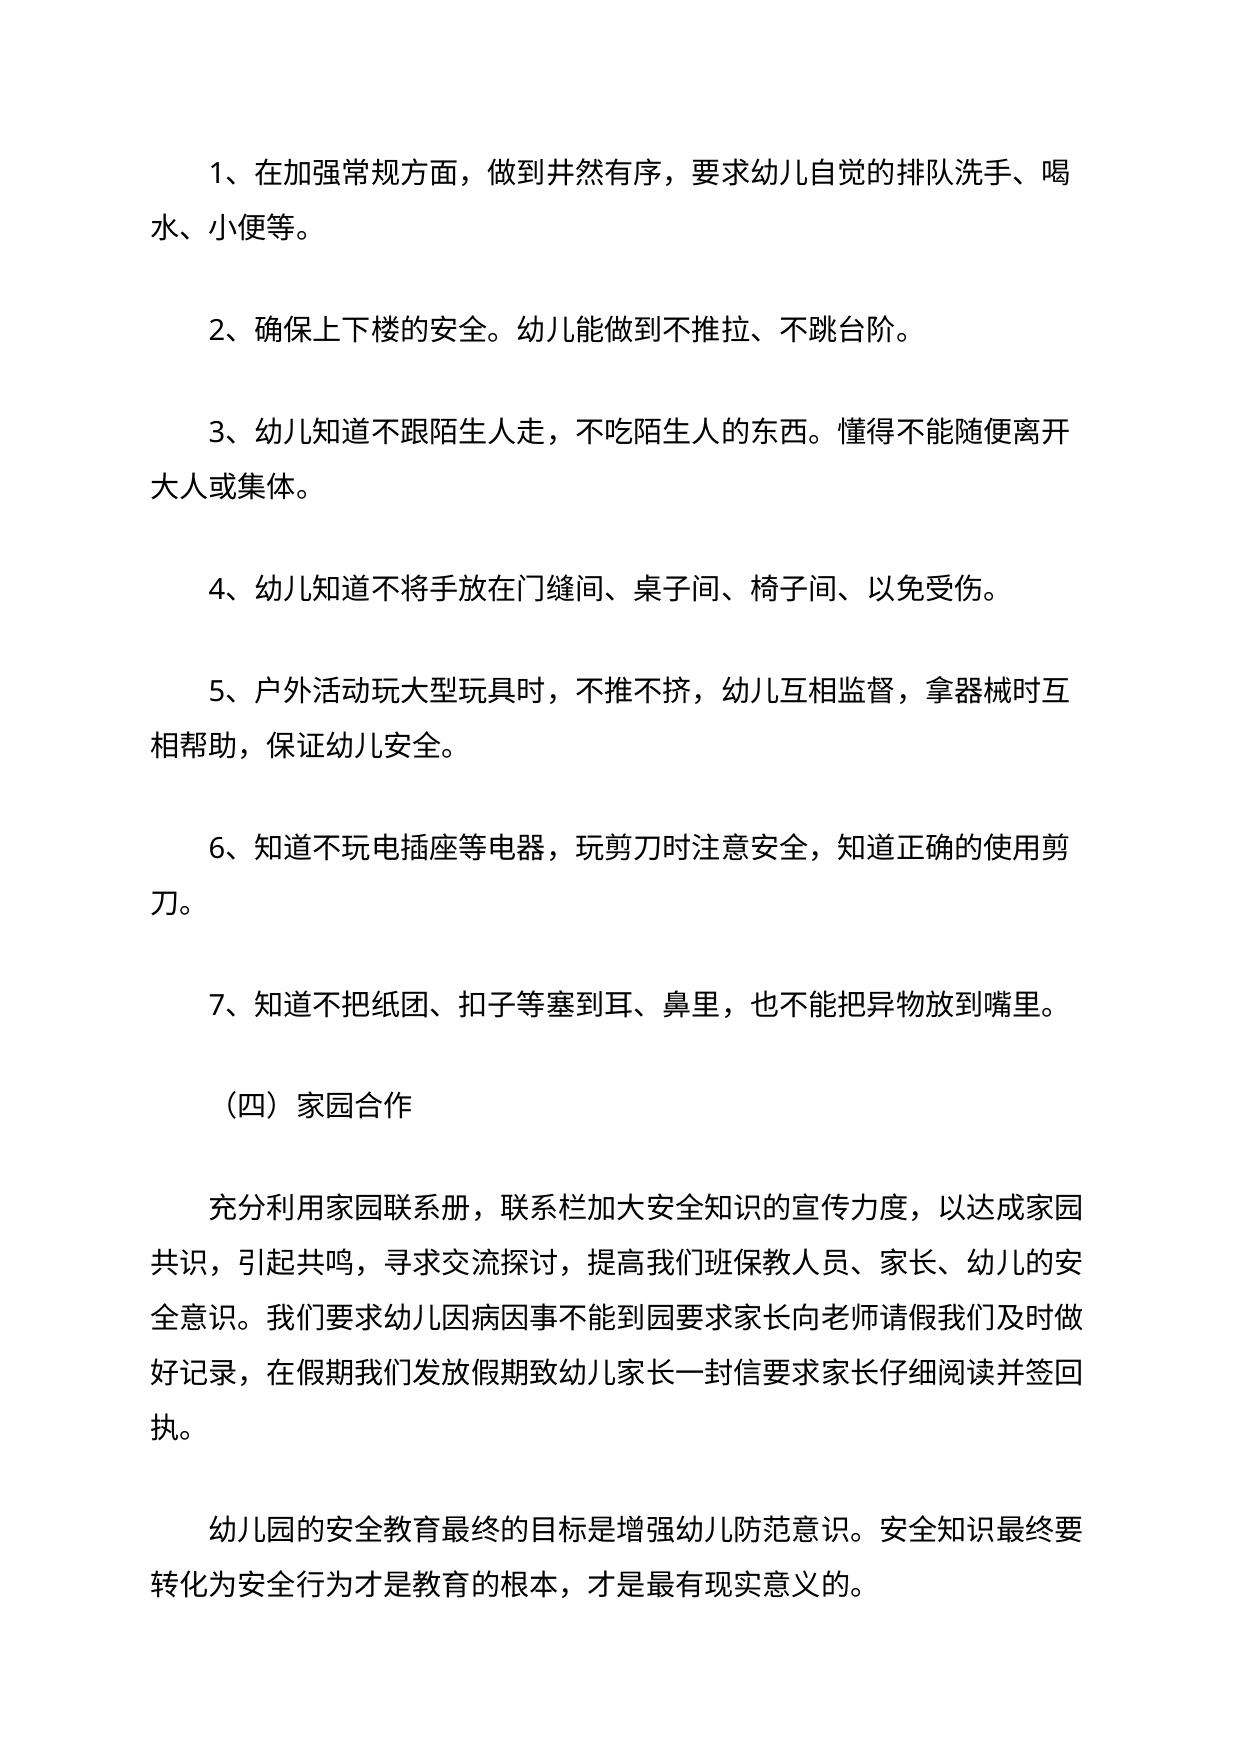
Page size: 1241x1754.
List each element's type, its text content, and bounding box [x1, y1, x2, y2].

text 2、确保上下楼的安全。幼儿能做到不推拉、不跳台阶。 [150, 307, 1090, 349]
text 充分利用家园联系册，联系栏加大安全知识的宣传力度，以达成家园共识，引起共鸣，寻求交流探讨，提高我们班保教人员、家长、幼儿的安全意识。我们要求幼儿因病因事不能到园要求家长向老师请假我们及时做好记录，在假期我们发放假期致幼儿家长一封信要求家长仔细阅读并签回执。 [150, 1185, 1090, 1447]
text 5、户外活动玩大型玩具时，不推不挤，幼儿互相监督，拿器械时互相帮助，保证幼儿安全。 [150, 667, 1090, 765]
text 幼儿园的安全教育最终的目标是增强幼儿防范意识。安全知识最终要转化为安全行为才是教育的根本，才是最有现实意义的。 [150, 1506, 1090, 1603]
text 3、幼儿知道不跟陌生人走，不吃陌生人的东西。懂得不能随便离开大人或集体。 [150, 409, 1090, 506]
text 4、幼儿知道不将手放在门缝间、桌子间、椅子间、以免受伤。 [150, 566, 1090, 608]
text 1、在加强常规方面，做到井然有序，要求幼儿自觉的排队洗手、喝水、小便等。 [150, 150, 1090, 247]
text 6、知道不玩电插座等电器，玩剪刀时注意安全，知道正确的使用剪刀。 [150, 824, 1090, 922]
text （四）家园合作 [150, 1083, 1090, 1125]
text 7、知道不把纸团、扣子等塞到耳、鼻里，也不能把异物放到嘴里。 [150, 981, 1090, 1023]
